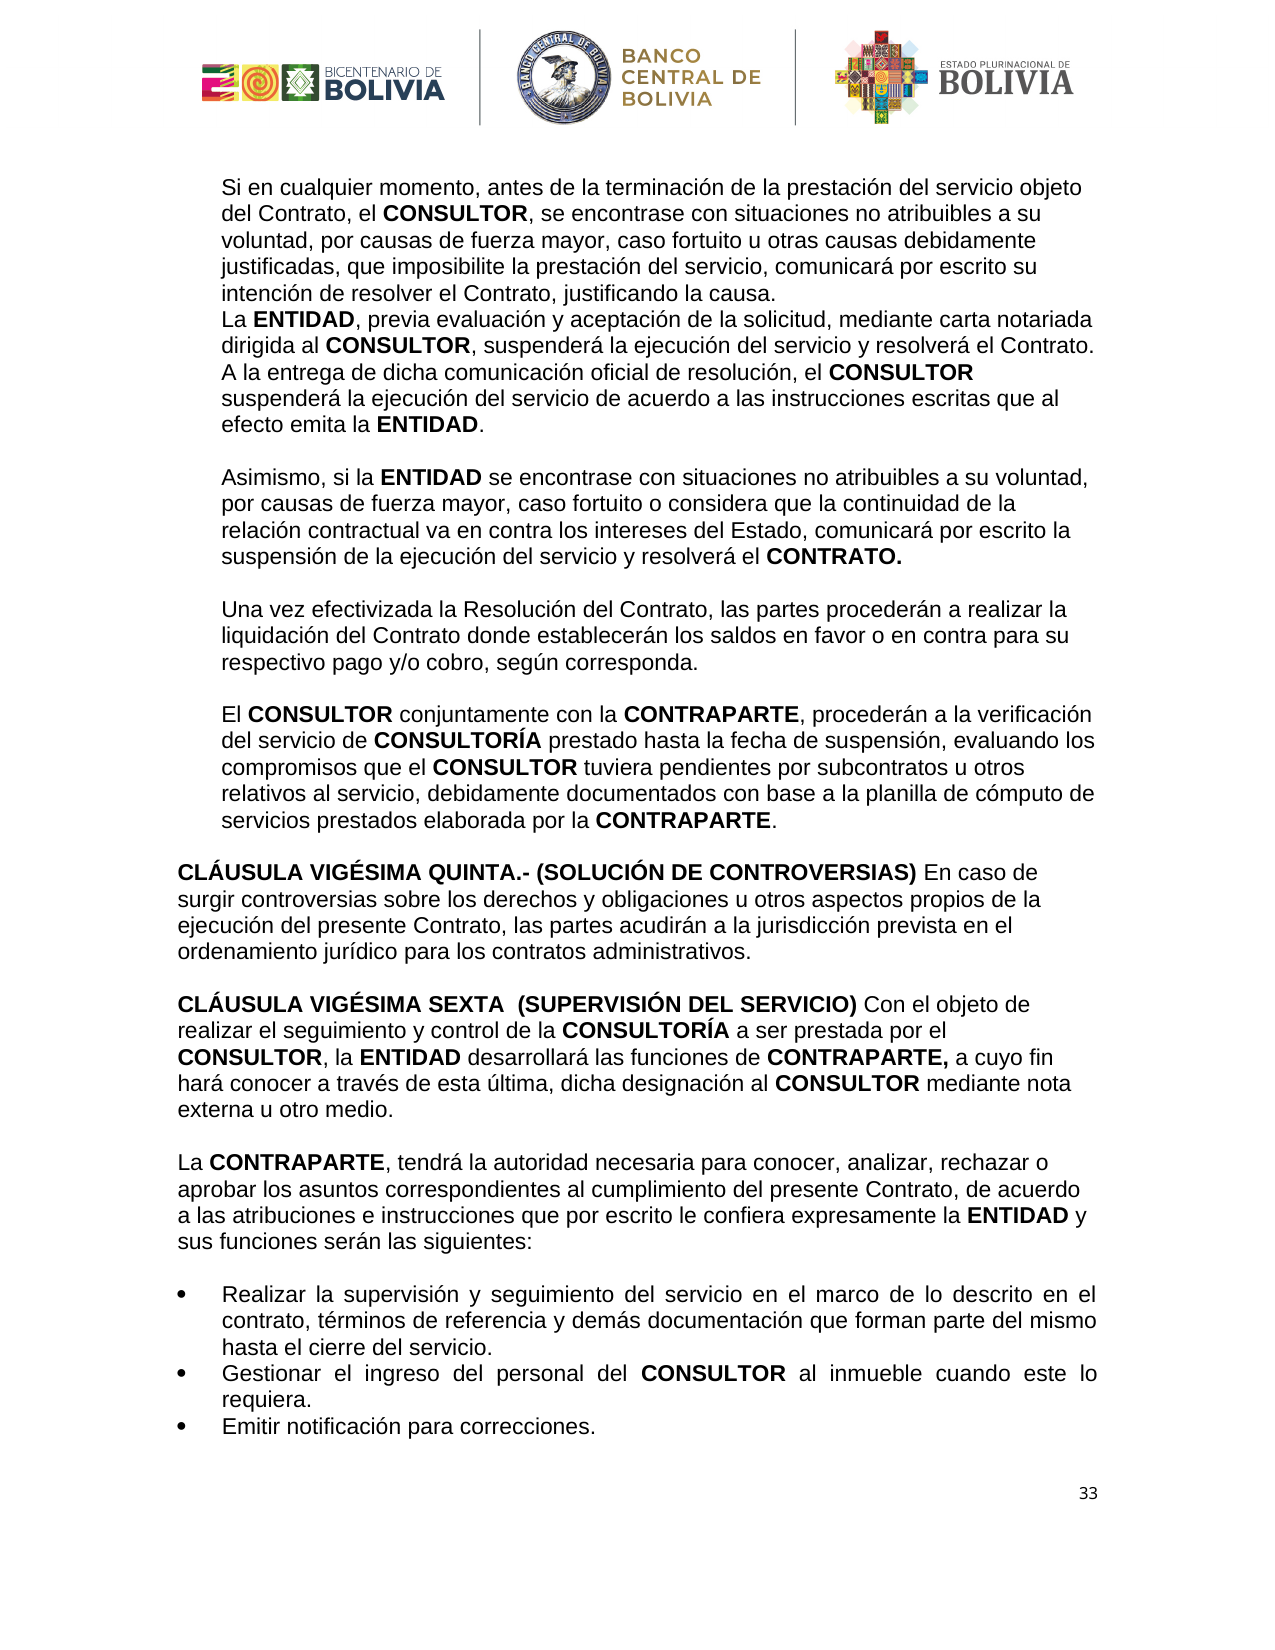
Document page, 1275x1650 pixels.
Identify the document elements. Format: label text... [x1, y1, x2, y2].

list Emitir notificación para correcciones. [177, 1413, 1098, 1439]
text CLÁUSULA VIGÉSIMA SEXTA (SUPERVISIÓN DEL SERVICIO) Con el objeto de realizar el seguimiento y control de la CONSULTORÍA a ser prestada por el CONSULTOR, la ENTIDAD desarrollará las funciones de CONTRAPARTE, a cuyo fin hará conocer a través de esta última, dicha designación al CONSULTOR mediante nota externa u otro medio. [177, 991, 1098, 1123]
text CLÁUSULA VIGÉSIMA QUINTA.- (SOLUCIÓN DE CONTROVERSIAS) En caso de surgir controversias sobre los derechos y obligaciones u otros aspectos propios de la ejecución del presente Contrato, las partes acudirán a la jurisdicción prevista en el ordenamiento jurídico para los contratos administrativos. [177, 859, 1098, 965]
list El CONSULTOR conjuntamente con la CONTRAPARTE, procederán a la verificación del servicio de CONSULTORÍA prestado hasta la fecha de suspensión, evaluando los compromisos que el CONSULTOR tuviera pendientes por subcontratos u otros relativos al servicio, debidamente documentados con base a la planilla de cómputo de servicios prestados elaborada por la CONTRAPARTE. [221, 701, 1098, 833]
list Asimismo, si la ENTIDAD se encontrase con situaciones no atribuibles a su voluntad, por causas de fuerza mayor, caso fortuito o considera que la continuidad de la relación contractual va en contra los intereses del Estado, comunicará por escrito la suspensión de la ejecución del servicio y resolverá el CONTRATO. [221, 464, 1098, 569]
text La CONTRAPARTE, tendrá la autoridad necesaria para conocer, analizar, rechazar o aprobar los asuntos correspondientes al cumplimiento del presente Contrato, de acuerdo a las atribuciones e instrucciones que por escrito le confiera expresamente la ENTIDAD y sus funciones serán las siguientes: [177, 1149, 1098, 1254]
list Si en cualquier momento, antes de la terminación de la prestación del servicio objeto del Contrato, el CONSULTOR, se encontrase con situaciones no atribuibles a su voluntad, por causas de fuerza mayor, caso fortuito u otras causas debidamente justificadas, que imposibilite la prestación del servicio, comunicará por escrito su intención de resolver el Contrato, justificando la causa. [221, 174, 1098, 306]
picture [6, 15, 1269, 128]
list La ENTIDAD, previa evaluación y aceptación de la solicitud, mediante carta notariada dirigida al CONSULTOR, suspenderá la ejecución del servicio y resolverá el Contrato. A la entrega de dicha comunicación oficial de resolución, el CONSULTOR suspenderá la ejecución del servicio de acuerdo a las instrucciones escritas que al efecto emita la ENTIDAD. [221, 306, 1098, 438]
list Una vez efectivizada la Resolución del Contrato, las partes procederán a realizar la liquidación del Contrato donde establecerán los saldos en favor o en contra para su respectivo pago y/o cobro, según corresponda. [221, 596, 1098, 675]
list Realizar la supervisión y seguimiento del servicio en el marco de lo descrito en el contrato, términos de referencia y demás documentación que forman parte del mismo hasta el cierre del servicio. [177, 1281, 1098, 1360]
list Gestionar el ingreso del personal del CONSULTOR al inmueble cuando este lo requiera. [177, 1360, 1098, 1413]
